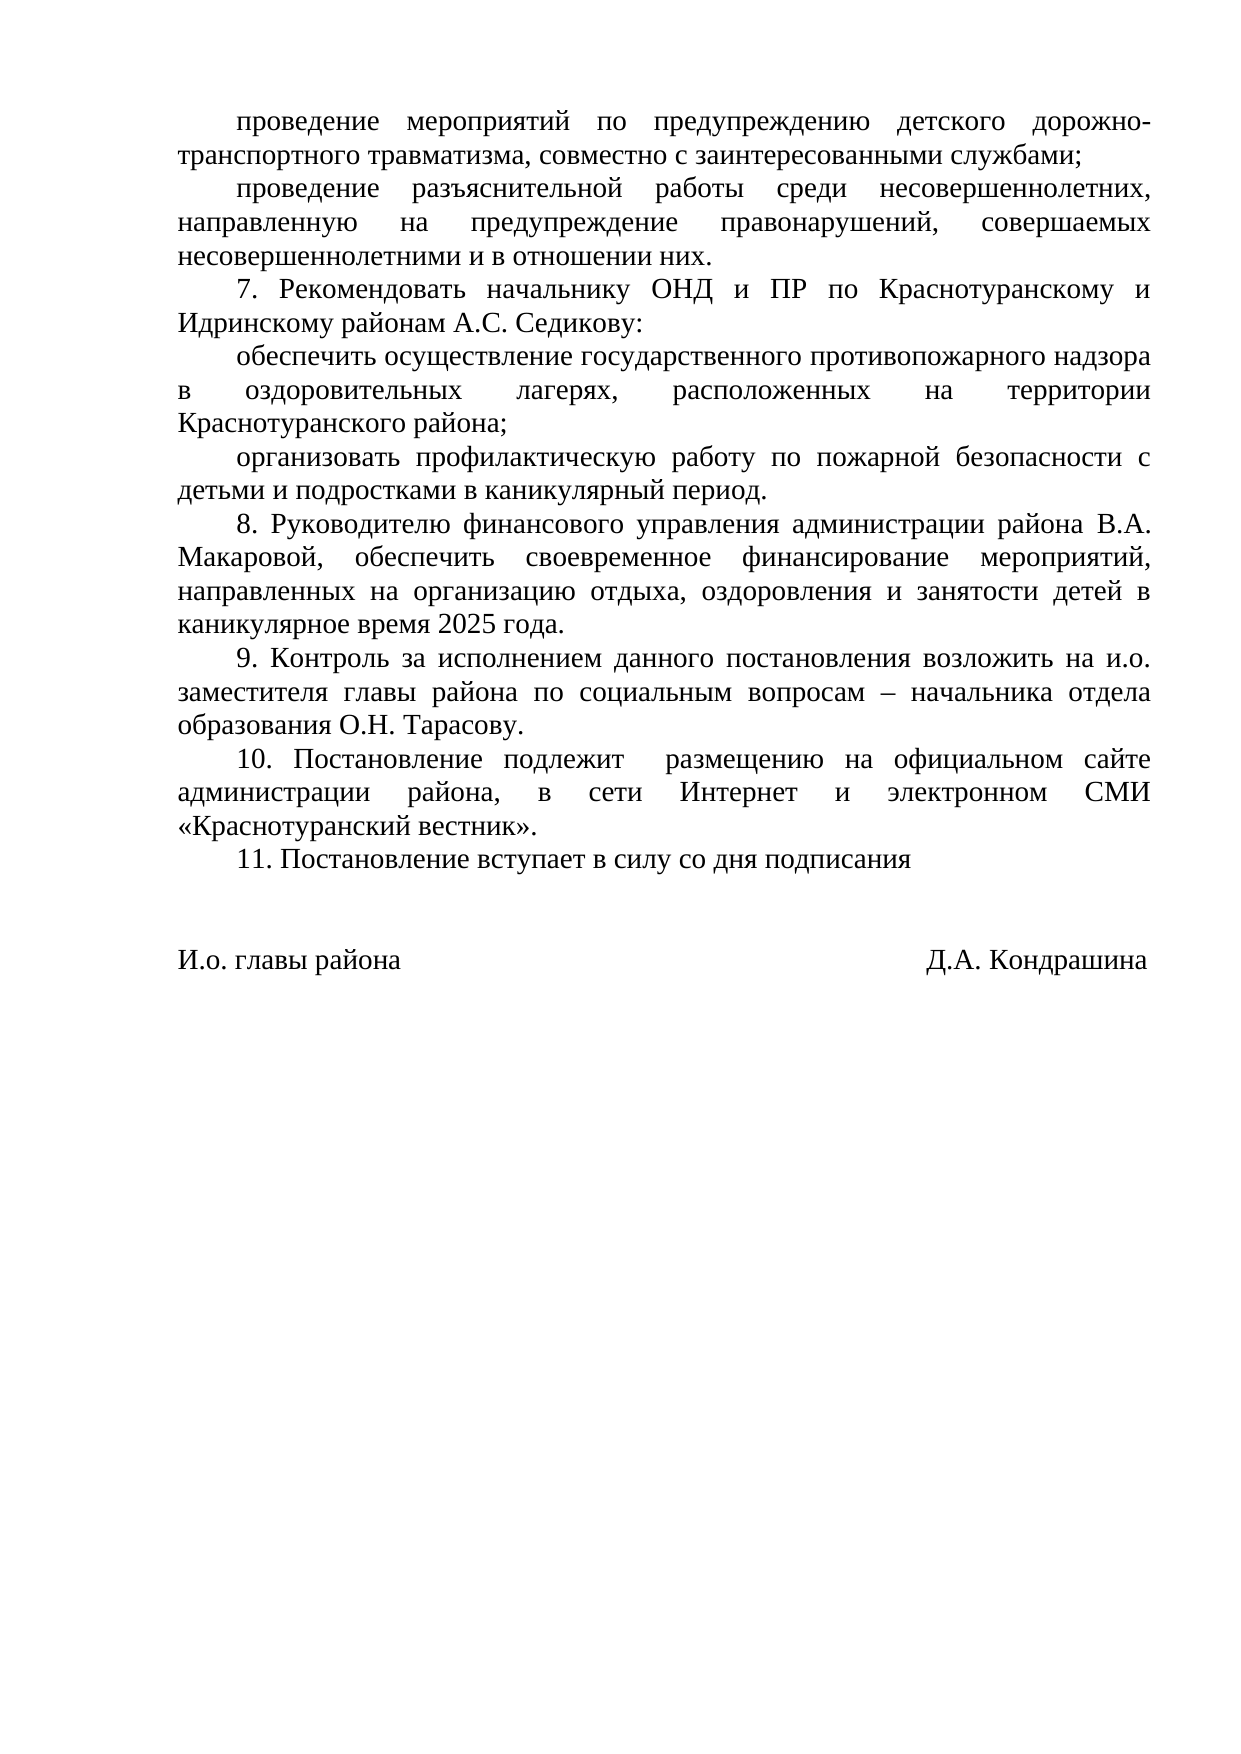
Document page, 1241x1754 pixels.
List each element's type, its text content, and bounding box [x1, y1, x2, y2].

text 8. Руководителю финансового управления администрации района В.А. Макаровой, обеспечить своевременное финансирование мероприятий, направленных на организацию отдыха, оздоровления и занятости детей в каникулярное время 2025 года. [177, 506, 1152, 640]
text 10. Постановление подлежит размещению на официальном сайте администрации района, в сети Интернет и электронном СМИ «Краснотуранский вестник». [177, 741, 1152, 841]
text обеспечить осуществление государственного противопожарного надзора в оздоровительных лагерях, расположенных на территории Краснотуранского района; [177, 338, 1152, 439]
text проведение мероприятий по предупреждению детского дорожно-транспортного травматизма, совместно с заинтересованными службами; [177, 103, 1152, 171]
text проведение разъяснительной работы среди несовершеннолетних, направленную на предупреждение правонарушений, совершаемых несовершеннолетними и в отношении них. [177, 171, 1152, 271]
text 7. Рекомендовать начальнику ОНД и ПР по Краснотуранскому и Идринскому районам А.С. Седикову: [177, 271, 1152, 338]
text И.о. главы района Д.А. Кондрашина [177, 942, 1152, 976]
text организовать профилактическую работу по пожарной безопасности с детьми и подростками в каникулярный период. [177, 439, 1152, 506]
text 9. Контроль за исполнением данного постановления возложить на и.о. заместителя главы района по социальным вопросам – начальника отдела образования О.Н. Тарасову. [177, 640, 1152, 741]
text 11. Постановление вступает в силу со дня подписания [177, 841, 1152, 875]
